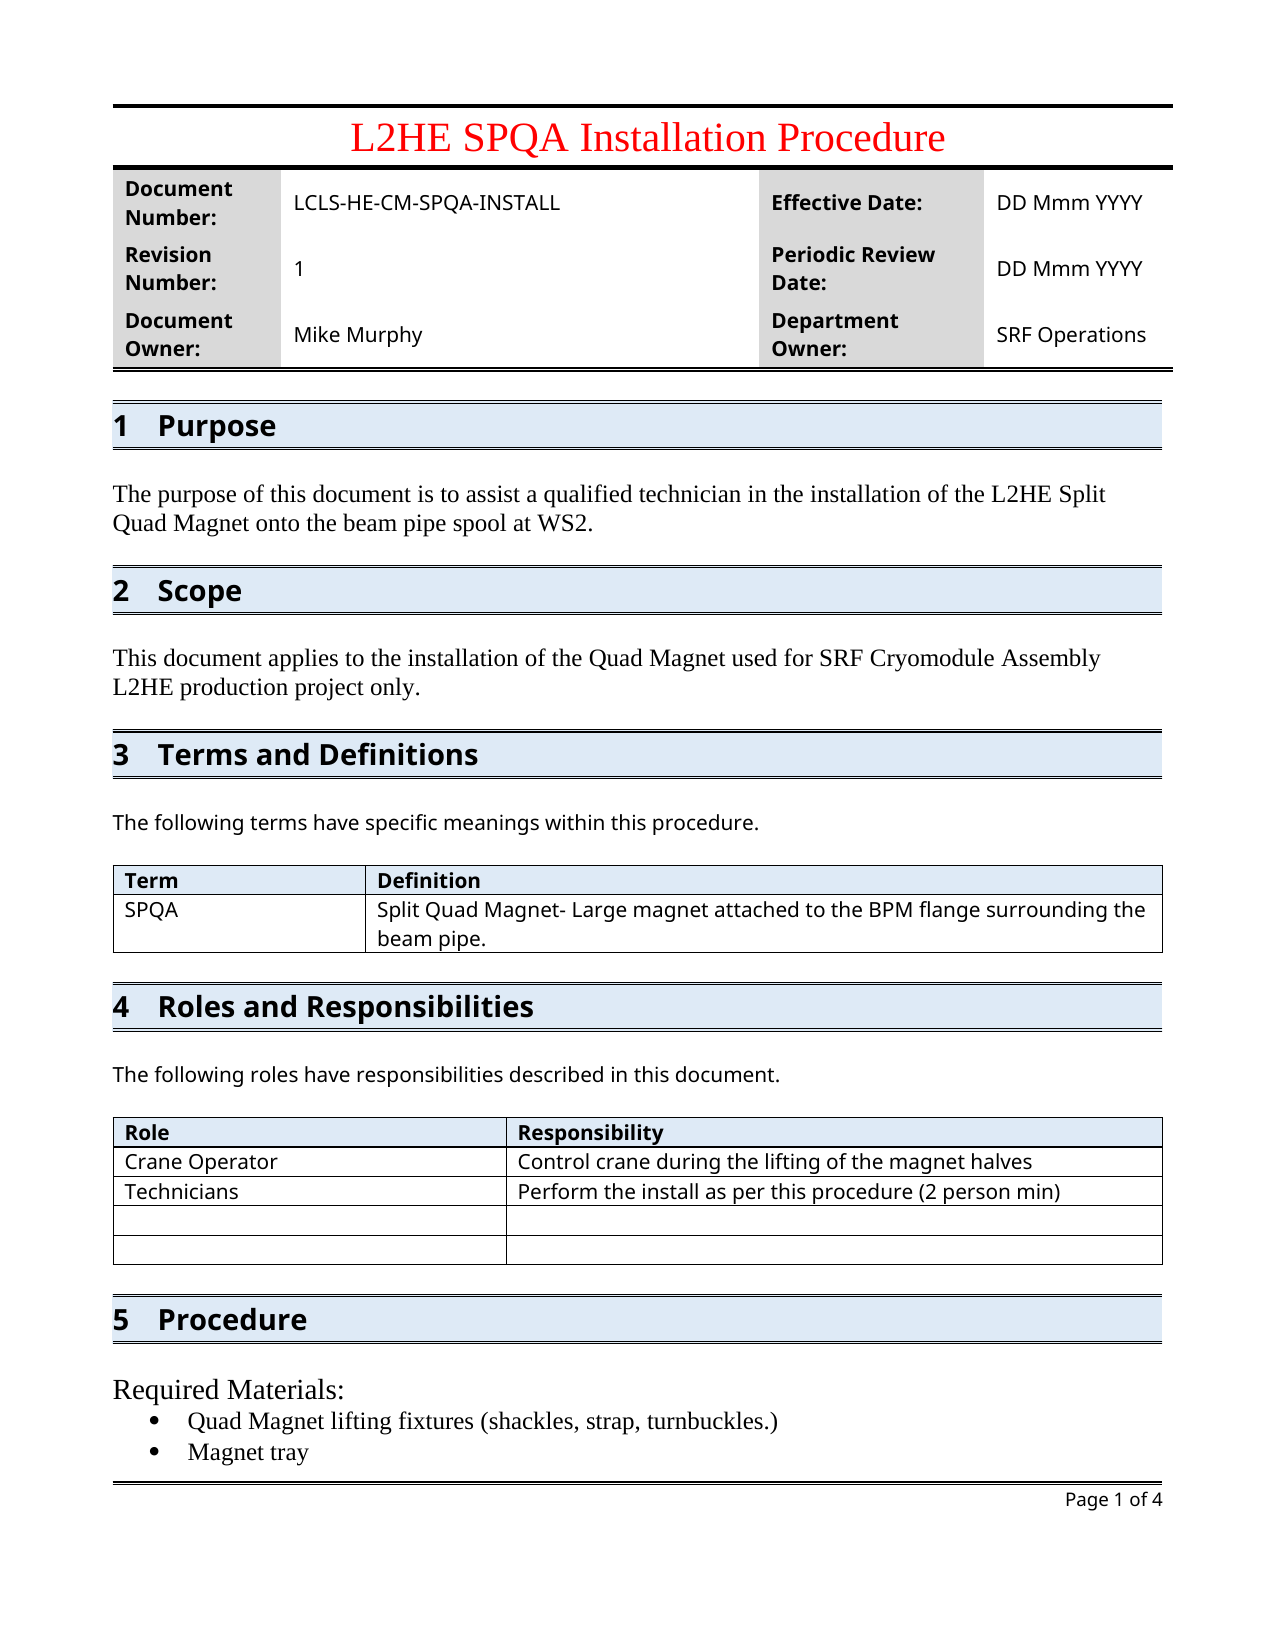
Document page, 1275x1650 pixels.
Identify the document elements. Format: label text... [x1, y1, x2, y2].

table_header L2HE SPQA Installation Procedure [113, 108, 1173, 165]
table_cell Document Owner: [113, 301, 281, 367]
table_cell 1 [281, 236, 759, 301]
table_cell [114, 1236, 506, 1264]
table_cell Control crane during the lifting of the magnet halves [507, 1148, 1162, 1176]
table_header Responsibility [507, 1118, 1162, 1146]
table_cell Perform the install as per this procedure (2 person min) [507, 1177, 1162, 1205]
table_cell [114, 1206, 506, 1235]
text The following roles have responsibilities described in this document. [112, 1060, 1162, 1088]
table_cell Department Owner: [759, 301, 984, 367]
list Quad Magnet lifting fixtures (shackles, strap, turnbuckles.) [150, 1406, 1162, 1435]
table_cell Technicians [114, 1177, 506, 1205]
table_cell Split Quad Magnet- Large magnet attached to the BPM flange surrounding the beam pipe. [366, 895, 1162, 952]
subtitle Purpose [112, 404, 1162, 450]
table_cell [507, 1236, 1162, 1264]
subtitle Scope [112, 568, 1162, 615]
table_cell SRF Operations [984, 301, 1173, 367]
table_cell Revision Number: [113, 236, 281, 301]
subtitle Roles and Responsibilities [112, 985, 1162, 1032]
table_cell Document Number: [113, 170, 281, 236]
table_header Term [114, 866, 365, 894]
text The purpose of this document is to assist a qualified technician in the installation of the L2HE Split Quad Magnet onto the beam pipe spool at WS2. [112, 479, 1162, 536]
table_cell DD Mmm YYYY [984, 236, 1173, 301]
table_header Definition [366, 866, 1162, 894]
table_cell LCLS-HE-CM-SPQA-INSTALL [281, 170, 759, 236]
table_cell SPQA [114, 895, 365, 952]
table_cell Crane Operator [114, 1148, 506, 1176]
table_header Role [114, 1118, 506, 1146]
subtitle Terms and Definitions [112, 732, 1162, 779]
table_cell Mike Murphy [281, 301, 759, 367]
table_cell [507, 1206, 1162, 1235]
text The following terms have specific meanings within this procedure. [112, 808, 1162, 836]
table_cell Periodic Review Date: [759, 236, 984, 301]
text Required Materials: [112, 1372, 1162, 1406]
text This document applies to the installation of the Quad Magnet used for SRF Cryomodule Assembly L2HE production project only. [112, 643, 1162, 701]
subtitle Procedure [112, 1297, 1162, 1344]
list Magnet tray [150, 1437, 1162, 1466]
table_cell DD Mmm YYYY [984, 170, 1173, 236]
table_cell Effective Date: [759, 170, 984, 236]
